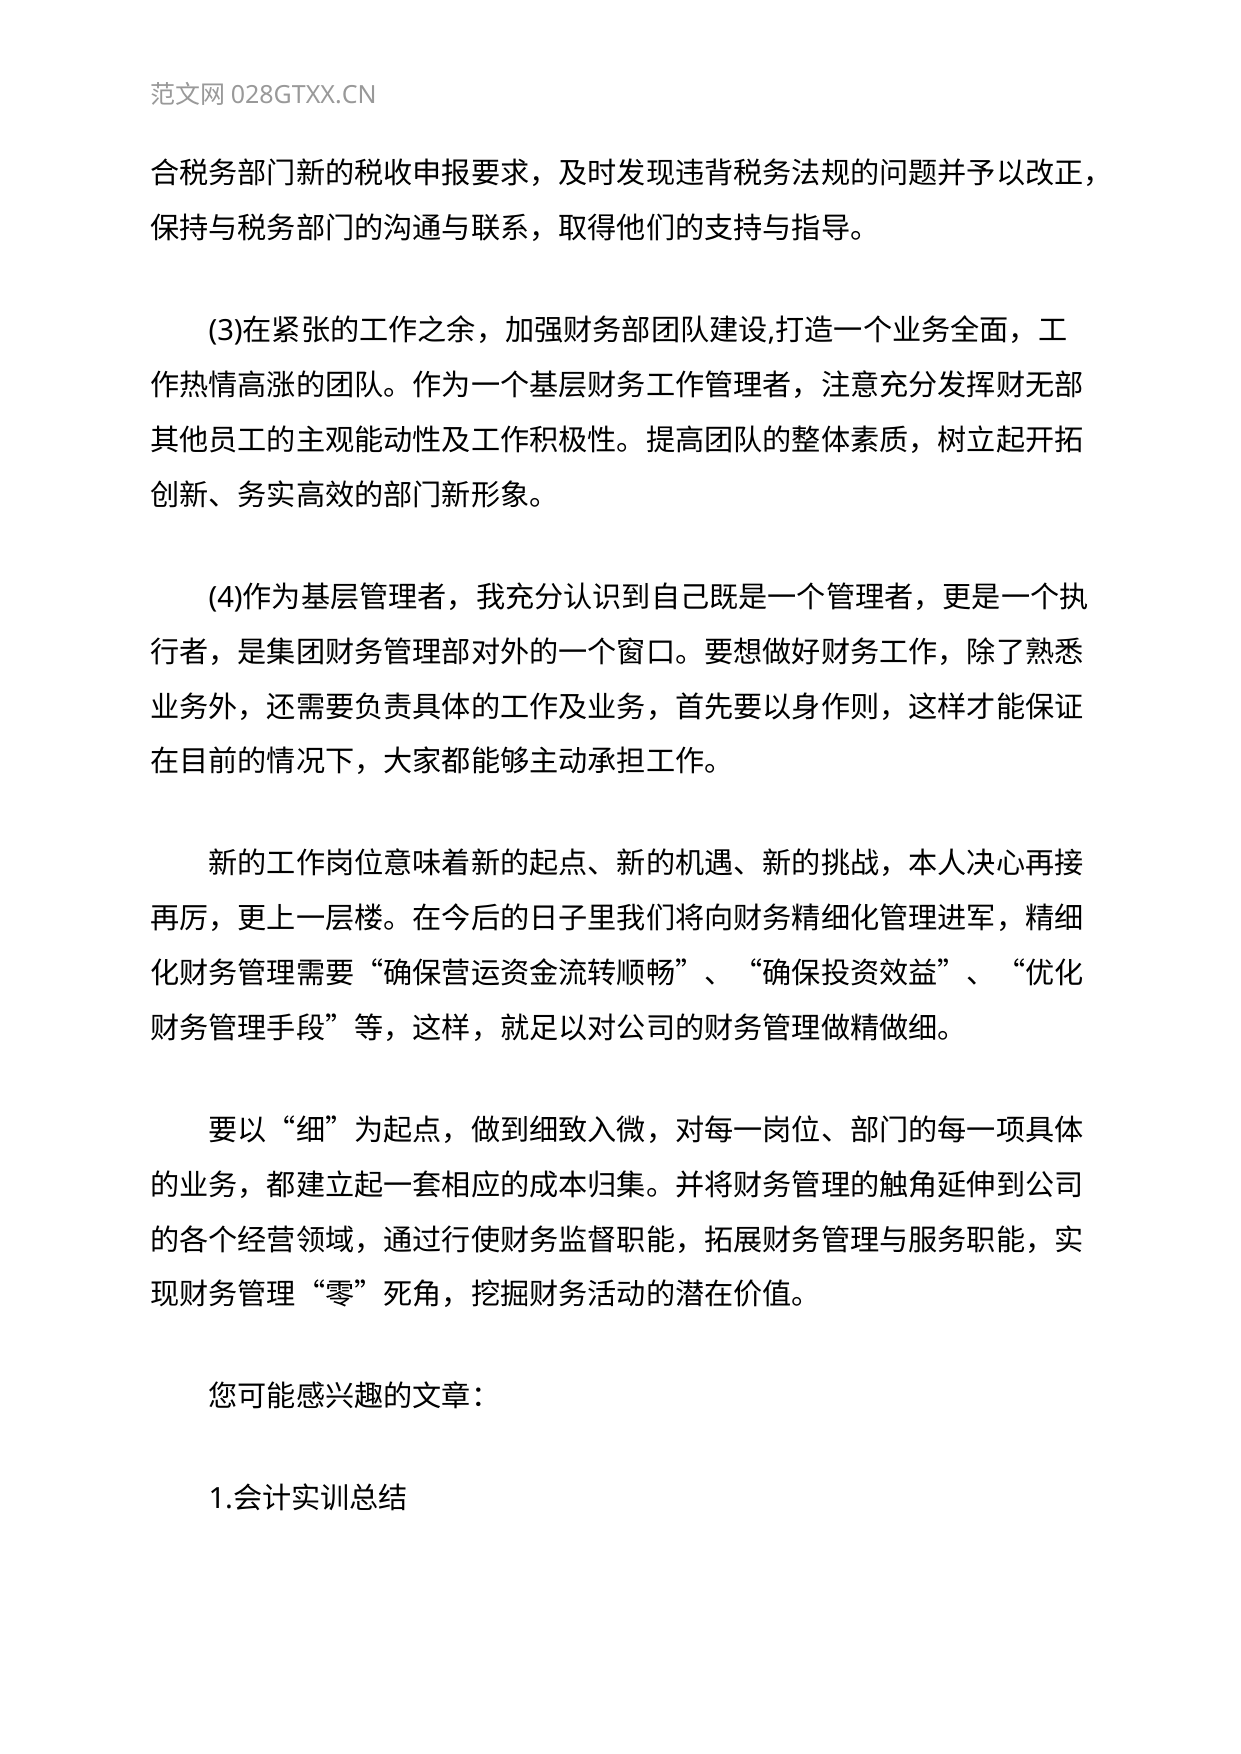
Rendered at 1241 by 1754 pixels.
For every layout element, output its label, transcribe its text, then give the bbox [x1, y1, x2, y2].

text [150, 150, 1090, 247]
text (3)在紧张的工作之余，加强财务部团队建设,打造一个业务全面，工作热情高涨的团队。作为一个基层财务工作管理者，注意充分发挥财无部其他员工的主观能动性及工作积极性。提高团队的整体素质，树立起开拓创新、务实高效的部门新形象。 [150, 307, 1090, 514]
text 要以“细”为起点，做到细致入微，对每一岗位、部门的每一项具体的业务，都建立起一套相应的成本归集。并将财务管理的触角延伸到公司的各个经营领域，通过行使财务监督职能，拓展财务管理与服务职能，实现财务管理“零”死角，挖掘财务活动的潜在价值。 [150, 1106, 1090, 1313]
text 您可能感兴趣的文章： [150, 1373, 1090, 1415]
text (4)作为基层管理者，我充分认识到自己既是一个管理者，更是一个执行者，是集团财务管理部对外的一个窗口。要想做好财务工作，除了熟悉业务外，还需要负责具体的工作及业务，首先要以身作则，这样才能保证在目前的情况下，大家都能够主动承担工作。 [150, 573, 1090, 780]
text 新的工作岗位意味着新的起点、新的机遇、新的挑战，本人决心再接再厉，更上一层楼。在今后的日子里我们将向财务精细化管理进军，精细化财务管理需要“确保营运资金流转顺畅”、“确保投资效益”、“优化财务管理手段”等，这样，就足以对公司的财务管理做精做细。 [150, 840, 1090, 1047]
text 1.会计实训总结 [150, 1474, 1090, 1517]
